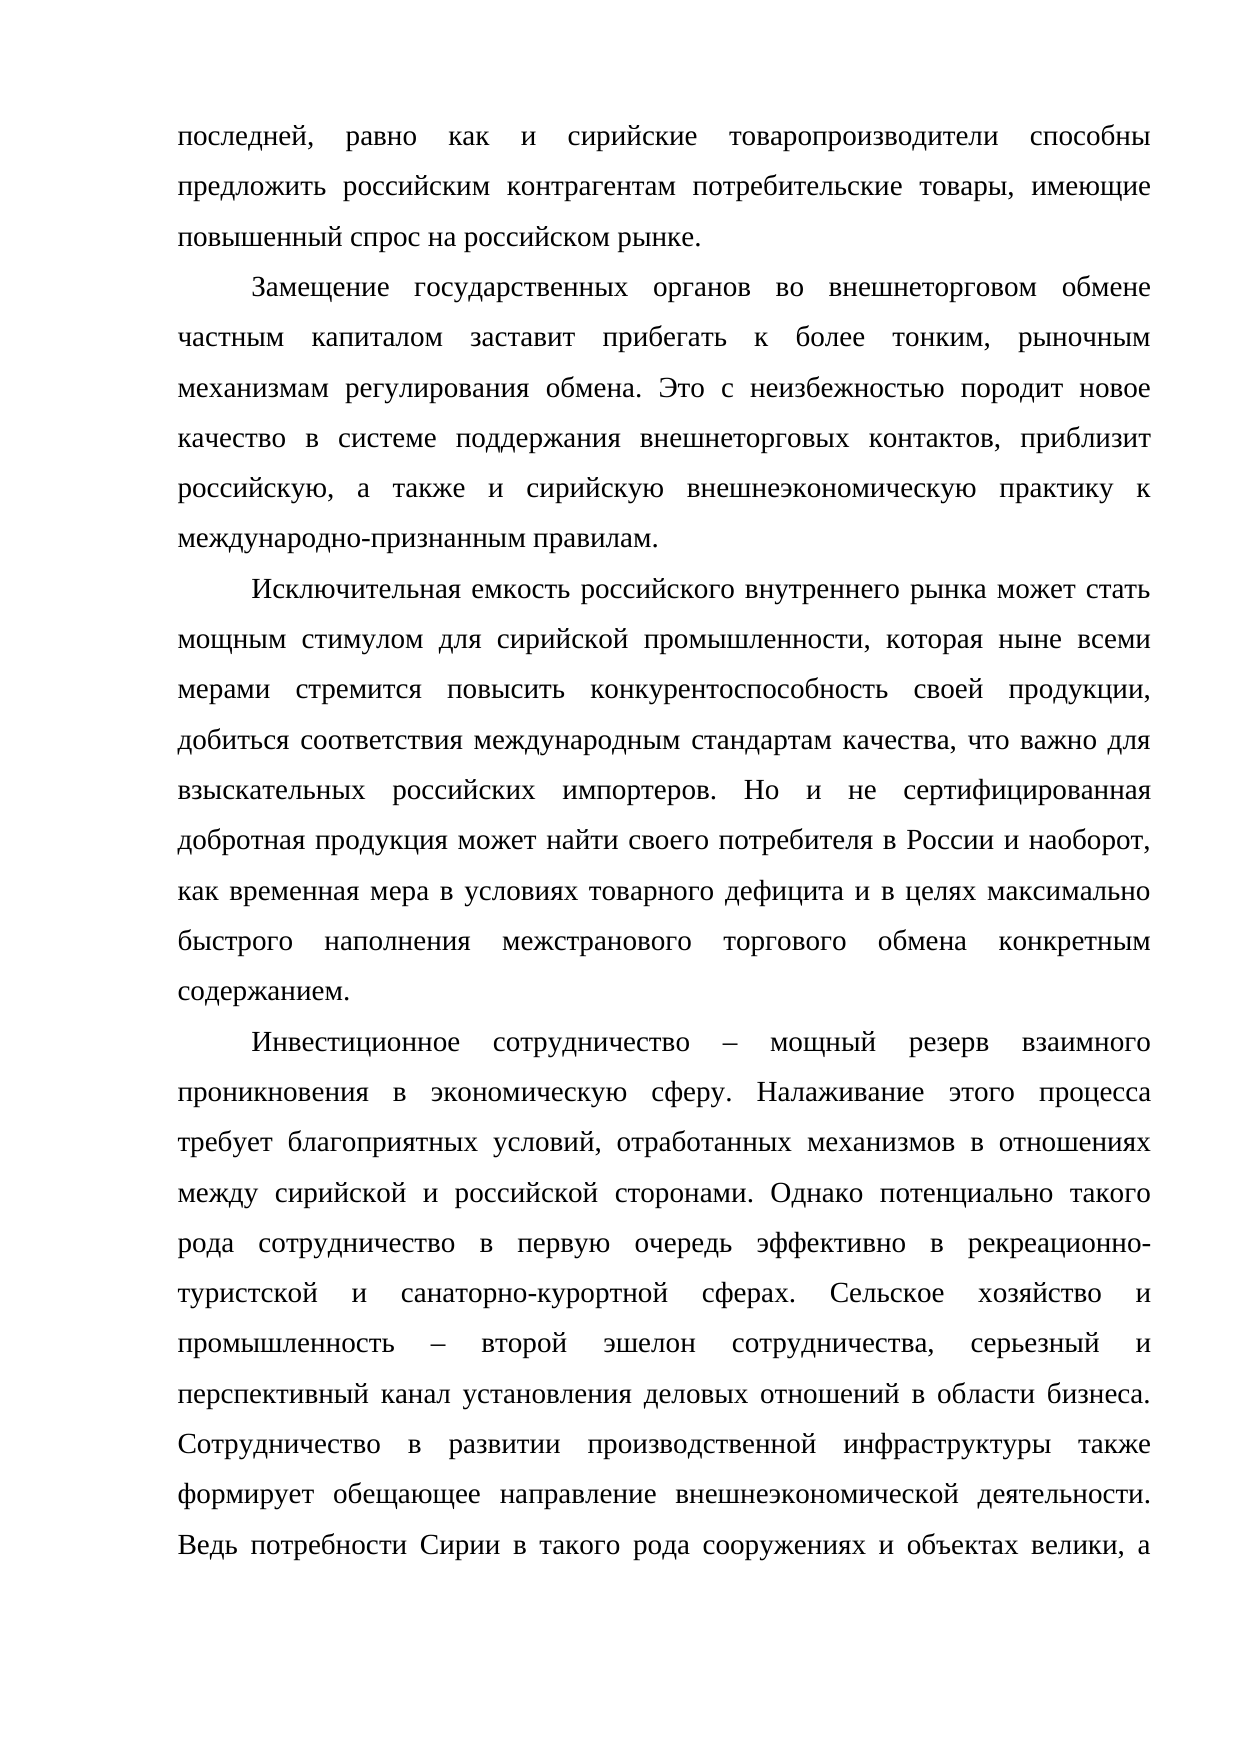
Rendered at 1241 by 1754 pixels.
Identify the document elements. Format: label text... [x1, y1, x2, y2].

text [177, 118, 1152, 252]
text Замещение государственных органов во внешнеторговом обмене частным капиталом заставит прибегать к более тонким, рыночным механизмам регулирования обмена. Это с неизбежностью породит новое качество в системе поддержания внешнеторговых контактов, приблизит российскую, а также и сирийскую внешнеэкономическую практику к международно-признанным правилам. [177, 269, 1152, 554]
text Исключительная емкость российского внутреннего рынка может стать мощным стимулом для сирийской промышленности, которая ныне всеми мерами стремится повысить конкурентоспособность своей продукции, добиться соответствия международным стандартам качества, что важно для взыскательных российских импортеров. Но и не сертифицированная добротная продукция может найти своего потребителя в России и наоборот, как временная мера в условиях товарного дефицита и в целях максимально быстрого наполнения межстранового торгового обмена конкретным содержанием. [177, 571, 1152, 1007]
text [177, 1024, 1152, 1560]
